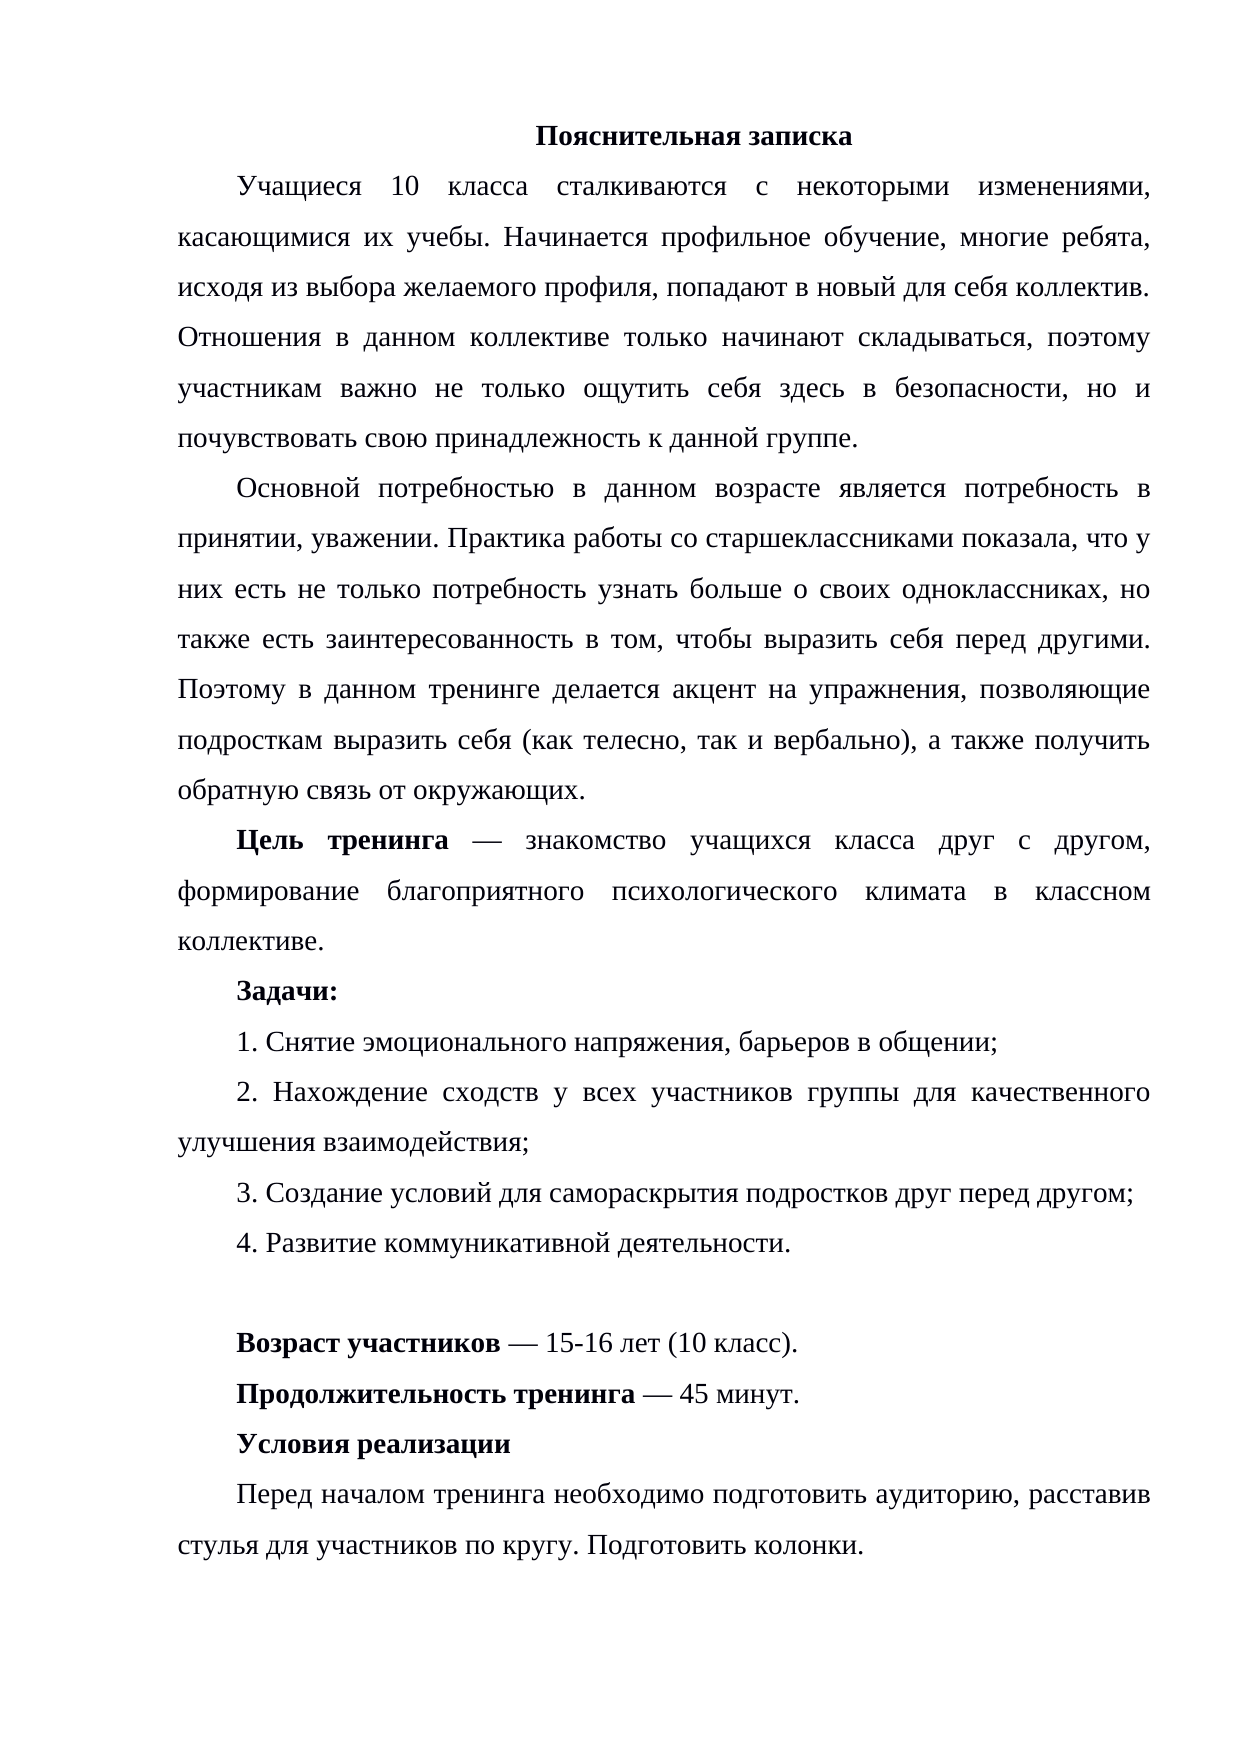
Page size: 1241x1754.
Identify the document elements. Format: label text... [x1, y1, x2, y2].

text 2. Нахождение сходств у всех участников группы для качественного улучшения взаимодействия; [177, 1074, 1152, 1158]
text 3. Создание условий для самораскрытия подростков друг перед другом; [177, 1175, 1152, 1208]
text Перед началом тренинга необходимо подготовить аудиторию, расставив стулья для участников по кругу. Подготовить колонки. [177, 1477, 1152, 1560]
text Задачи: [177, 973, 1152, 1007]
text Возраст участников — 15-16 лет (10 класс). [177, 1326, 1152, 1359]
text Пояснительная записка [177, 118, 1152, 152]
text 1. Снятие эмоционального напряжения, барьеров в общении; [177, 1024, 1152, 1057]
text Условия реализации [177, 1426, 1152, 1460]
text Основной потребностью в данном возрасте является потребность в принятии, уважении. Практика работы со старшеклассниками показала, что у них есть не только потребность узнать больше о своих одноклассниках, но также есть заинтересованность в том, чтобы выразить себя перед другими. Поэтому в данном тренинге делается акцент на упражнения, позволяющие подросткам выразить себя (как телесно, так и вербально), а также получить обратную связь от окружающих. [177, 470, 1152, 806]
text 4. Развитие коммуникативной деятельности. [177, 1225, 1152, 1258]
text Продолжительность тренинга — 45 минут. [177, 1376, 1152, 1409]
text Цель тренинга — знакомство учащихся класса друг с другом, формирование благоприятного психологического климата в классном коллективе. [177, 822, 1152, 957]
text Учащиеся 10 класса сталкиваются с некоторыми изменениями, касающимися их учебы. Начинается профильное обучение, многие ребята, исходя из выбора желаемого профиля, попадают в новый для себя коллектив. Отношения в данном коллективе только начинают складываться, поэтому участникам важно не только ощутить себя здесь в безопасности, но и почувствовать свою принадлежность к данной группе. [177, 168, 1152, 453]
